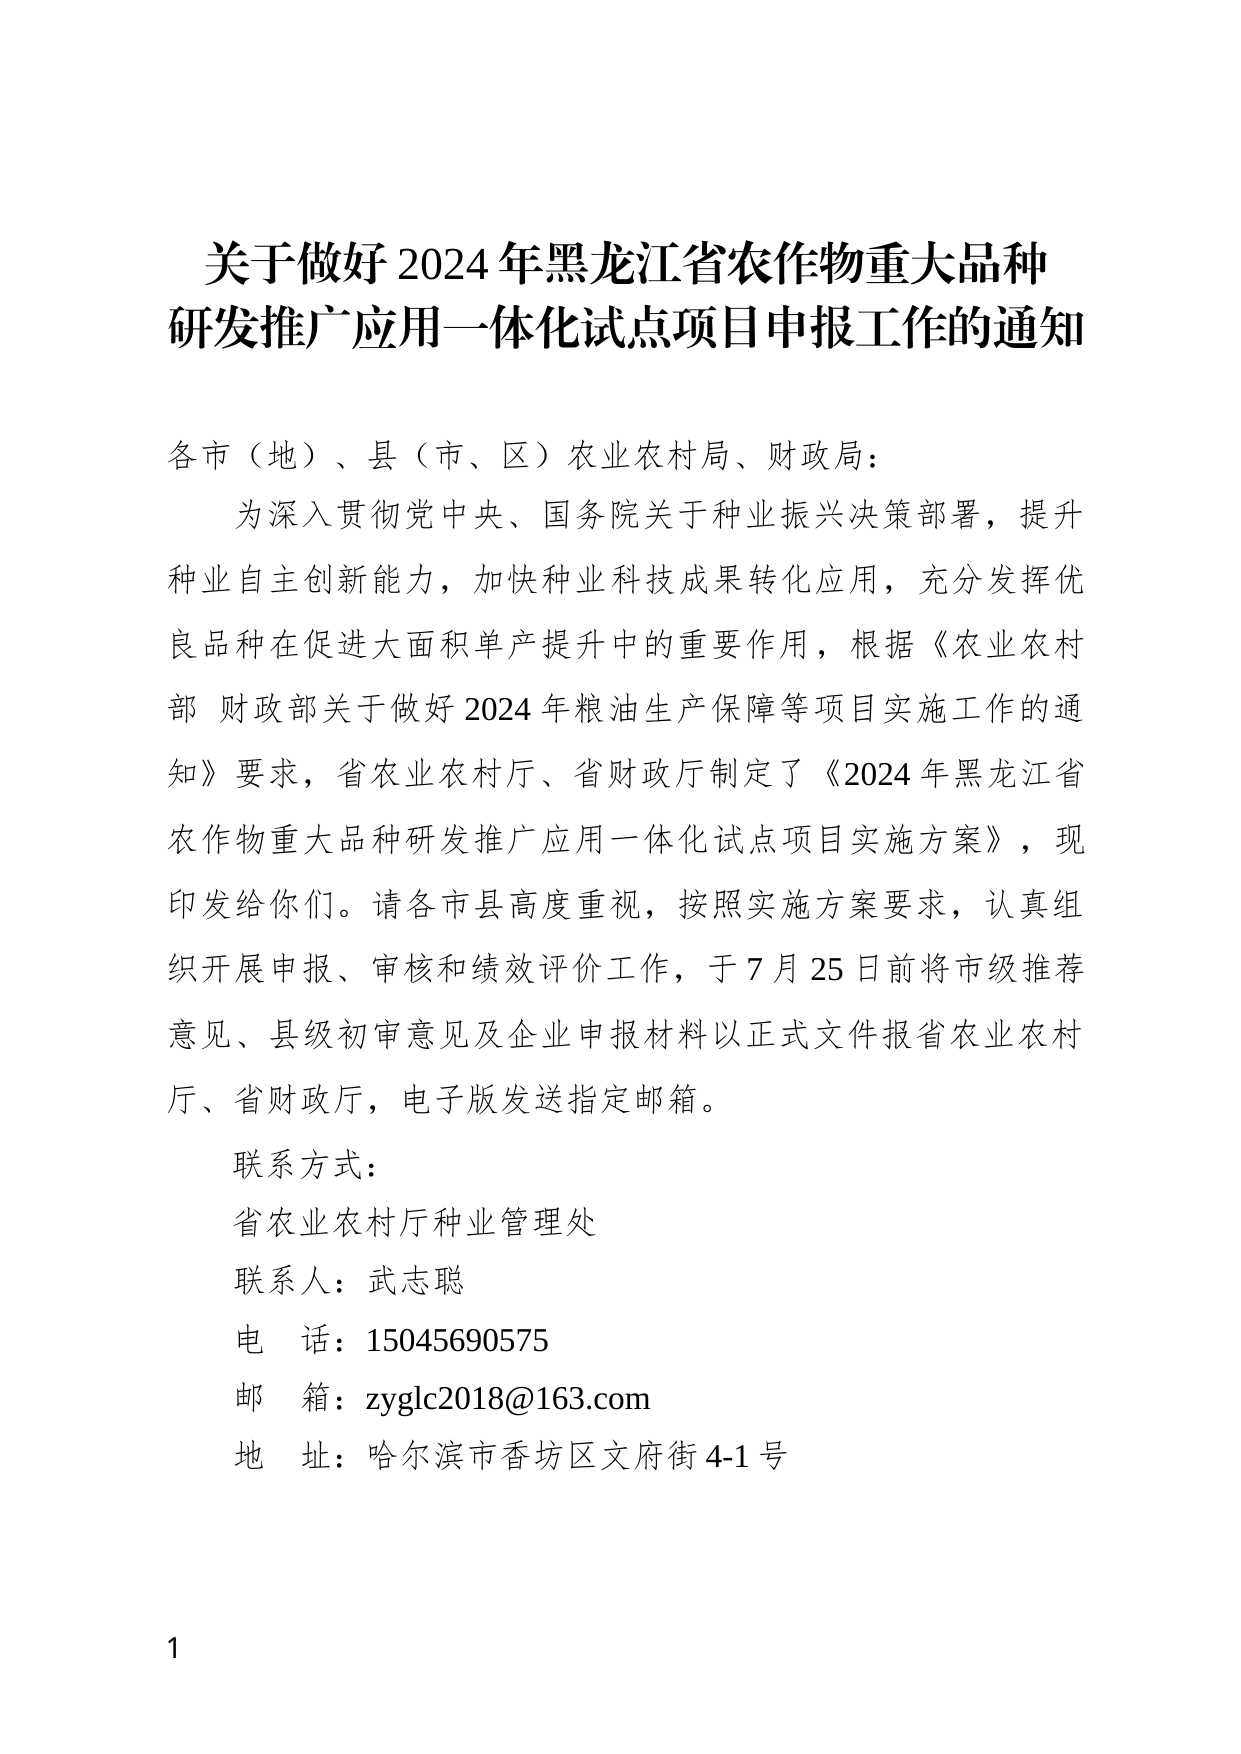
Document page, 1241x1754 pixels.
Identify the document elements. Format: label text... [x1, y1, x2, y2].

text 联系方式： [165, 1129, 1087, 1188]
text 地 址：哈尔滨市香坊区文府街4-1号 [165, 1421, 1087, 1479]
text 关于做好2024年黑龙江省农作物重大品种 [165, 233, 1087, 298]
text 研发推广应用一体化试点项目申报工作的通知 [165, 298, 1087, 363]
text 联系人：武志聪 [165, 1246, 1087, 1304]
text 电 话：15045690575 [165, 1304, 1087, 1363]
text 各市（地）、县（市、区）农业农村局、财政局： [165, 421, 1087, 479]
text 邮 箱：zyglc2018@163.com [165, 1363, 1087, 1421]
text 为深入贯彻党中央、国务院关于种业振兴决策部署，提升种业自主创新能力，加快种业科技成果转化应用，充分发挥优良品种在促进大面积单产提升中的重要作用，根据《农业农村部 财政部关于做好2024年粮油生产保障等项目实施工作的通知》要求，省农业农村厅、省财政厅制定了《2024年黑龙江省农作物重大品种研发推广应用一体化试点项目实施方案》，现印发给你们。请各市县高度重视，按照实施方案要求，认真组织开展申报、审核和绩效评价工作，于7月25日前将市级推荐意见、县级初审意见及企业申报材料以正式文件报省农业农村厅、省财政厅，电子版发送指定邮箱。 [165, 479, 1087, 1129]
text 省农业农村厅种业管理处 [165, 1188, 1087, 1246]
